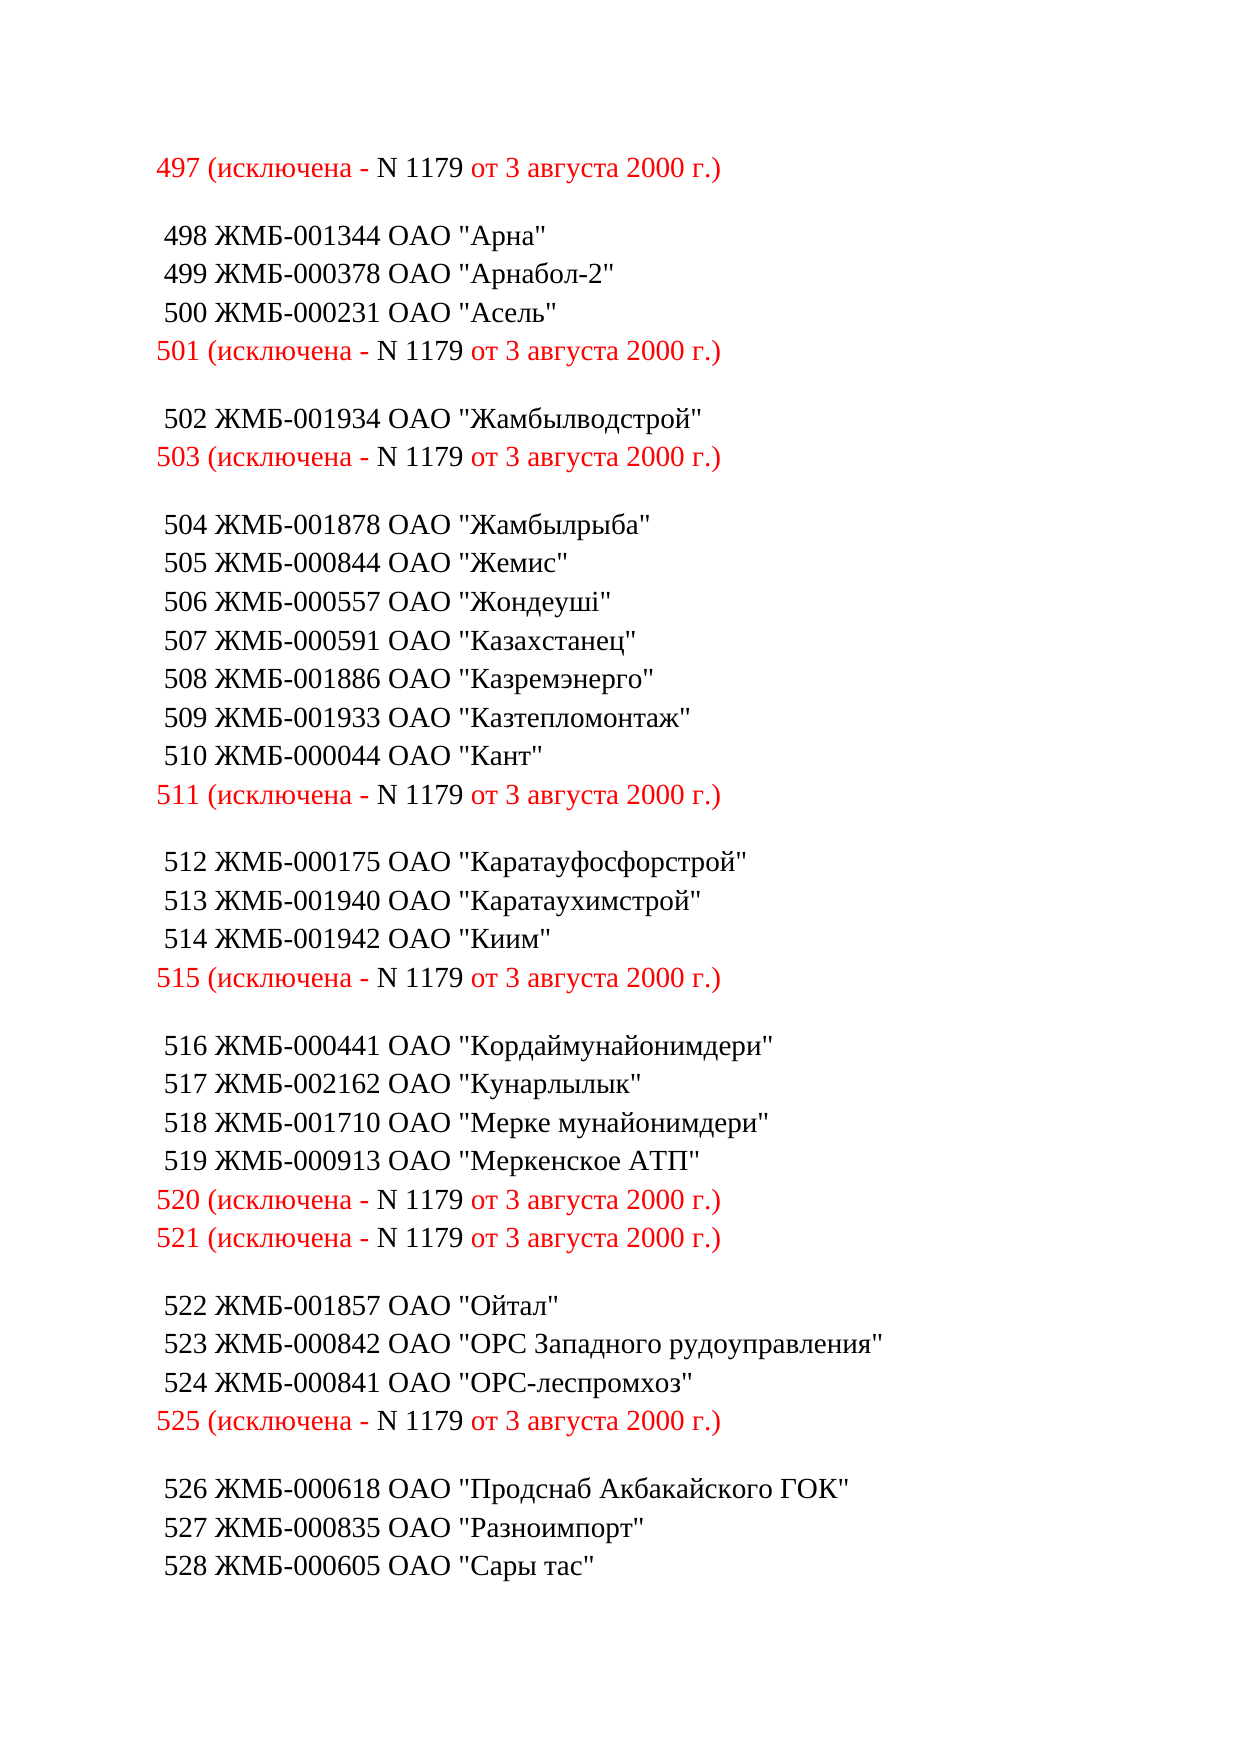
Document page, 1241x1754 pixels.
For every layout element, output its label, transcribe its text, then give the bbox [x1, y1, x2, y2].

text 519 ЖМБ-000913 ОАО "Меркенское АТП" [112, 1143, 1128, 1177]
text 498 ЖМБ-001344 ОАО "Арна" [112, 218, 1128, 251]
text 524 ЖМБ-000841 ОАО "ОРС-леспромхоз" [112, 1365, 1128, 1398]
text 514 ЖМБ-001942 ОАО "Киим" [112, 921, 1128, 955]
text 510 ЖМБ-000044 ОАО "Кант" [112, 738, 1128, 772]
text 500 ЖМБ-000231 ОАО "Асель" [112, 295, 1128, 328]
text 503 (исключена - N 1179 от 3 августа 2000 г.) [112, 439, 1128, 503]
text 511 (исключена - N 1179 от 3 августа 2000 г.) [112, 777, 1128, 841]
text 501 (исключена - N 1179 от 3 августа 2000 г.) [112, 333, 1128, 397]
text 520 (исключена - N 1179 от 3 августа 2000 г.) 521 (исключена - N 1179 от 3 августа 2000 г.) [112, 1182, 1128, 1284]
text 507 ЖМБ-000591 ОАО "Казахстанец" [112, 623, 1128, 656]
text 509 ЖМБ-001933 ОАО "Казтепломонтаж" [112, 700, 1128, 733]
text 508 ЖМБ-001886 ОАО "Казремэнерго" [112, 661, 1128, 695]
text 505 ЖМБ-000844 ОАО "Жемис" [112, 546, 1128, 579]
text 512 ЖМБ-000175 ОАО "Каратауфосфорстрой" [112, 844, 1128, 878]
text 528 ЖМБ-000605 ОАО "Сары тас" [112, 1548, 1128, 1582]
text 497 (исключена - N 1179 от 3 августа 2000 г.) [112, 150, 1128, 214]
text 523 ЖМБ-000842 ОАО "ОРС Западного рудоуправления" [112, 1326, 1128, 1360]
text 518 ЖМБ-001710 ОАО "Мерке мунайонимдери" [112, 1105, 1128, 1138]
text 525 (исключена - N 1179 от 3 августа 2000 г.) [112, 1403, 1128, 1467]
text 499 ЖМБ-000378 ОАО "Арнабол-2" [112, 256, 1128, 290]
text 513 ЖМБ-001940 ОАО "Каратаухимстрой" [112, 883, 1128, 916]
text 517 ЖМБ-002162 ОАО "Кунарлылык" [112, 1066, 1128, 1100]
text 504 ЖМБ-001878 ОАО "Жамбылрыба" [112, 507, 1128, 541]
text 527 ЖМБ-000835 ОАО "Разноимпорт" [112, 1510, 1128, 1543]
text 515 (исключена - N 1179 от 3 августа 2000 г.) [112, 960, 1128, 1024]
text 516 ЖМБ-000441 ОАО "Кордаймунайонимдери" [112, 1028, 1128, 1061]
text 526 ЖМБ-000618 ОАО "Продснаб Акбакайского ГОК" [112, 1471, 1128, 1505]
text 506 ЖМБ-000557 ОАО "Жондеуші" [112, 584, 1128, 618]
text 522 ЖМБ-001857 ОАО "Ойтал" [112, 1288, 1128, 1321]
text 502 ЖМБ-001934 ОАО "Жамбылводстрой" [112, 401, 1128, 434]
